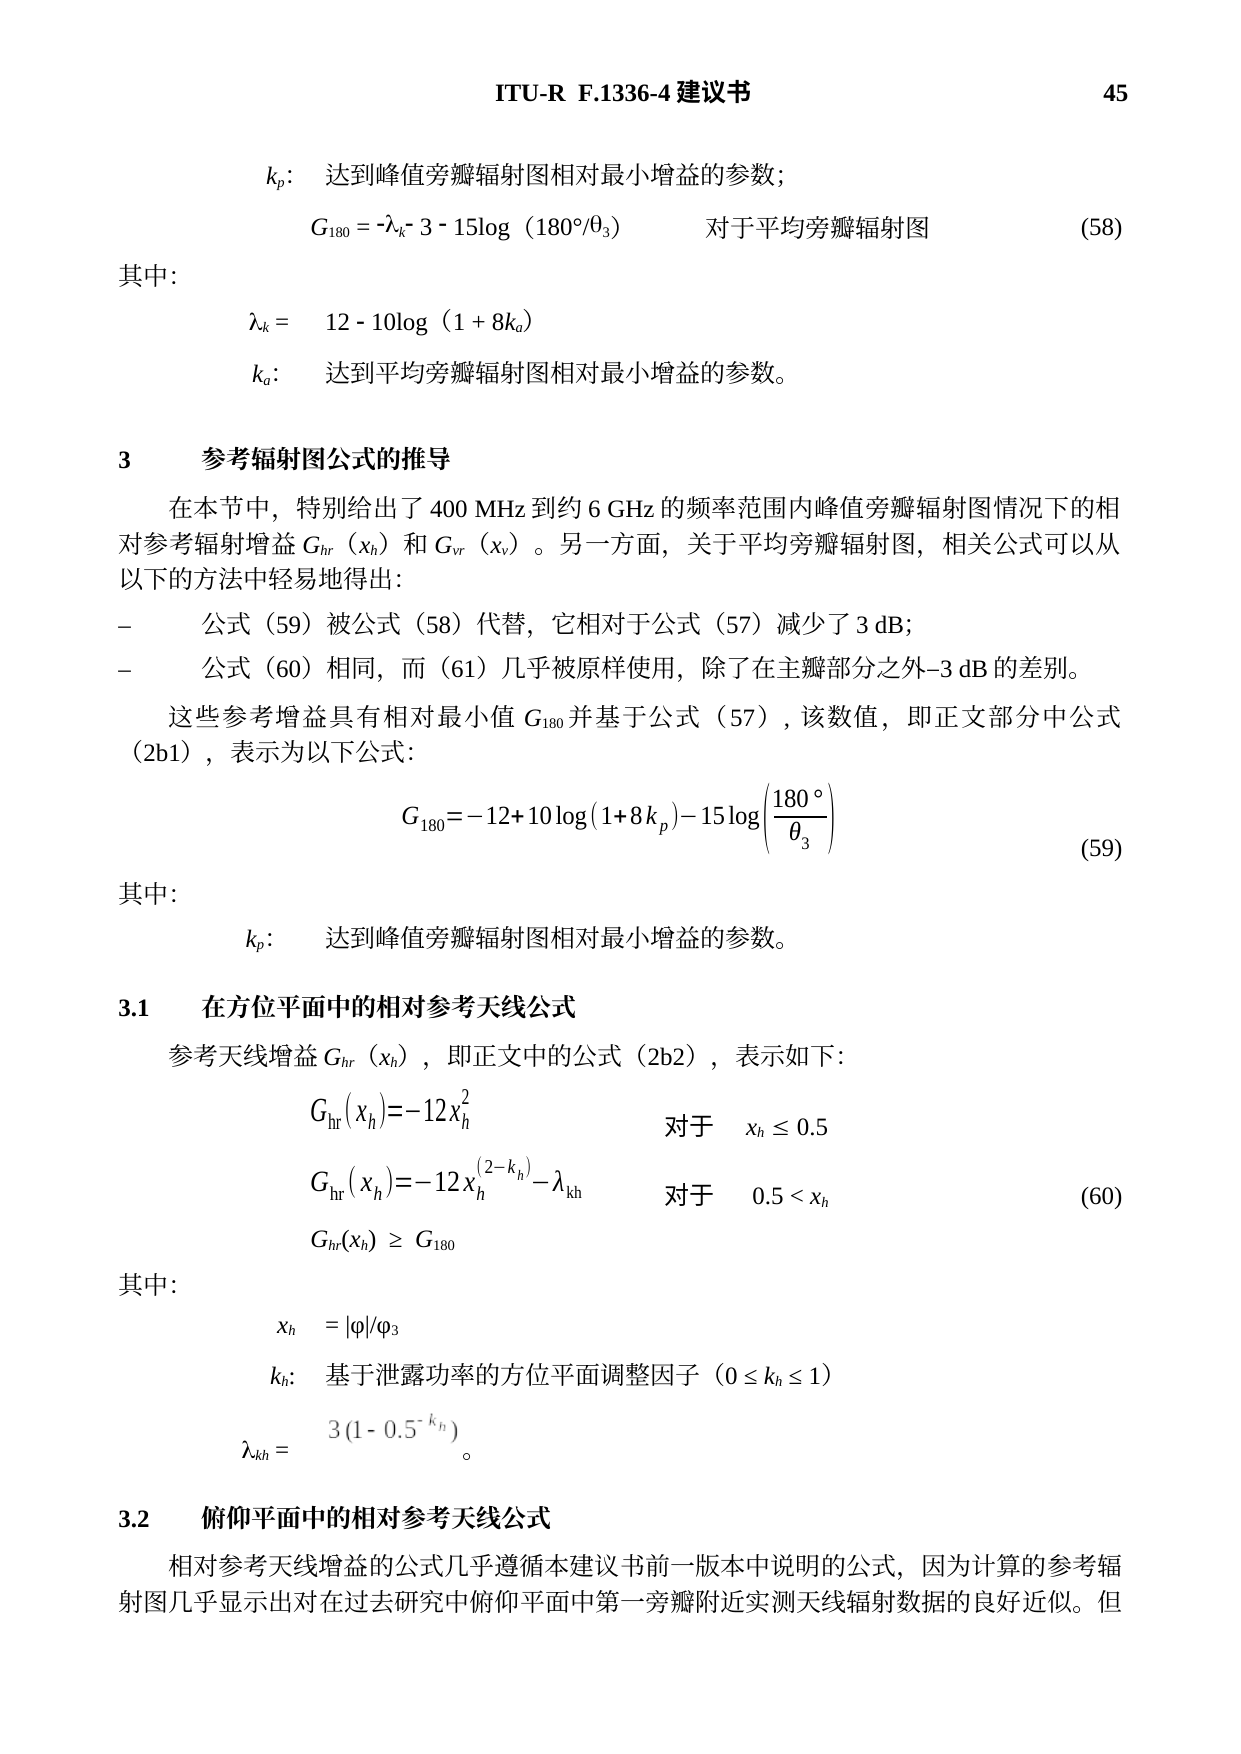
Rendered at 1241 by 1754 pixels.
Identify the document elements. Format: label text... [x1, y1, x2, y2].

text G180 = k 3 15log（180°/3） 对于平均旁瓣辐射图 (58) [118, 209, 1122, 244]
text 对于 xh 0.5 [118, 1085, 1122, 1142]
text 参考天线增益Ghr（xh），即正文中的公式（2b2），表示如下： [118, 1036, 1122, 1072]
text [118, 1547, 1122, 1619]
text kh: 基于泄露功率的方位平面调整因子（0 ≤ kh ≤ 1） [118, 1355, 1122, 1391]
text kp： 达到峰值旁瓣辐射图相对最小增益的参数。 [118, 919, 1122, 955]
text 其中： [118, 874, 1122, 910]
text xh = |φ|/φ3 [118, 1310, 1122, 1339]
subtitle 3.2 俯仰平面中的相对参考天线公式 [118, 1498, 1122, 1534]
text – 公式（59）被公式（58）代替，它相对于公式（57）减少了3 dB； [118, 604, 1122, 640]
text (59) [118, 782, 1122, 862]
text k = 12 10log（1 + 8ka） [118, 301, 1122, 337]
text Ghr(xh) ≥ G180 [118, 1224, 1122, 1253]
text – 公式（60）相同，而（61）几乎被原样使用，除了在主瓣部分之外–3 dB的差别。 [118, 649, 1122, 685]
text ka： 达到平均旁瓣辐射图相对最小增益的参数。 [118, 354, 1122, 390]
text 这些参考增益具有相对最小值G180并基于公式（57）, 该数值，即正文部分中公式（2b1），表示为以下公式： [118, 697, 1122, 769]
text 在本节中，特别给出了400 MHz到约6 GHz的频率范围内峰值旁瓣辐射图情况下的相对参考辐射增益Ghr（xh）和Gvr（xv）。另一方面，关于平均旁瓣辐射图，相关公式可以从以下的方法中轻易地得出： [118, 488, 1122, 596]
text kp： 达到峰值旁瓣辐射图相对最小增益的参数； [266, 156, 1122, 192]
text kh = 。 [118, 1408, 1122, 1465]
text 其中： [118, 1266, 1122, 1302]
text 对于 0.5 < xh (60) [118, 1155, 1122, 1212]
subtitle 3.1 在方位平面中的相对参考天线公式 [118, 988, 1122, 1024]
subtitle 3 参考辐射图公式的推导 [118, 440, 1122, 476]
text 其中： [118, 257, 1122, 293]
